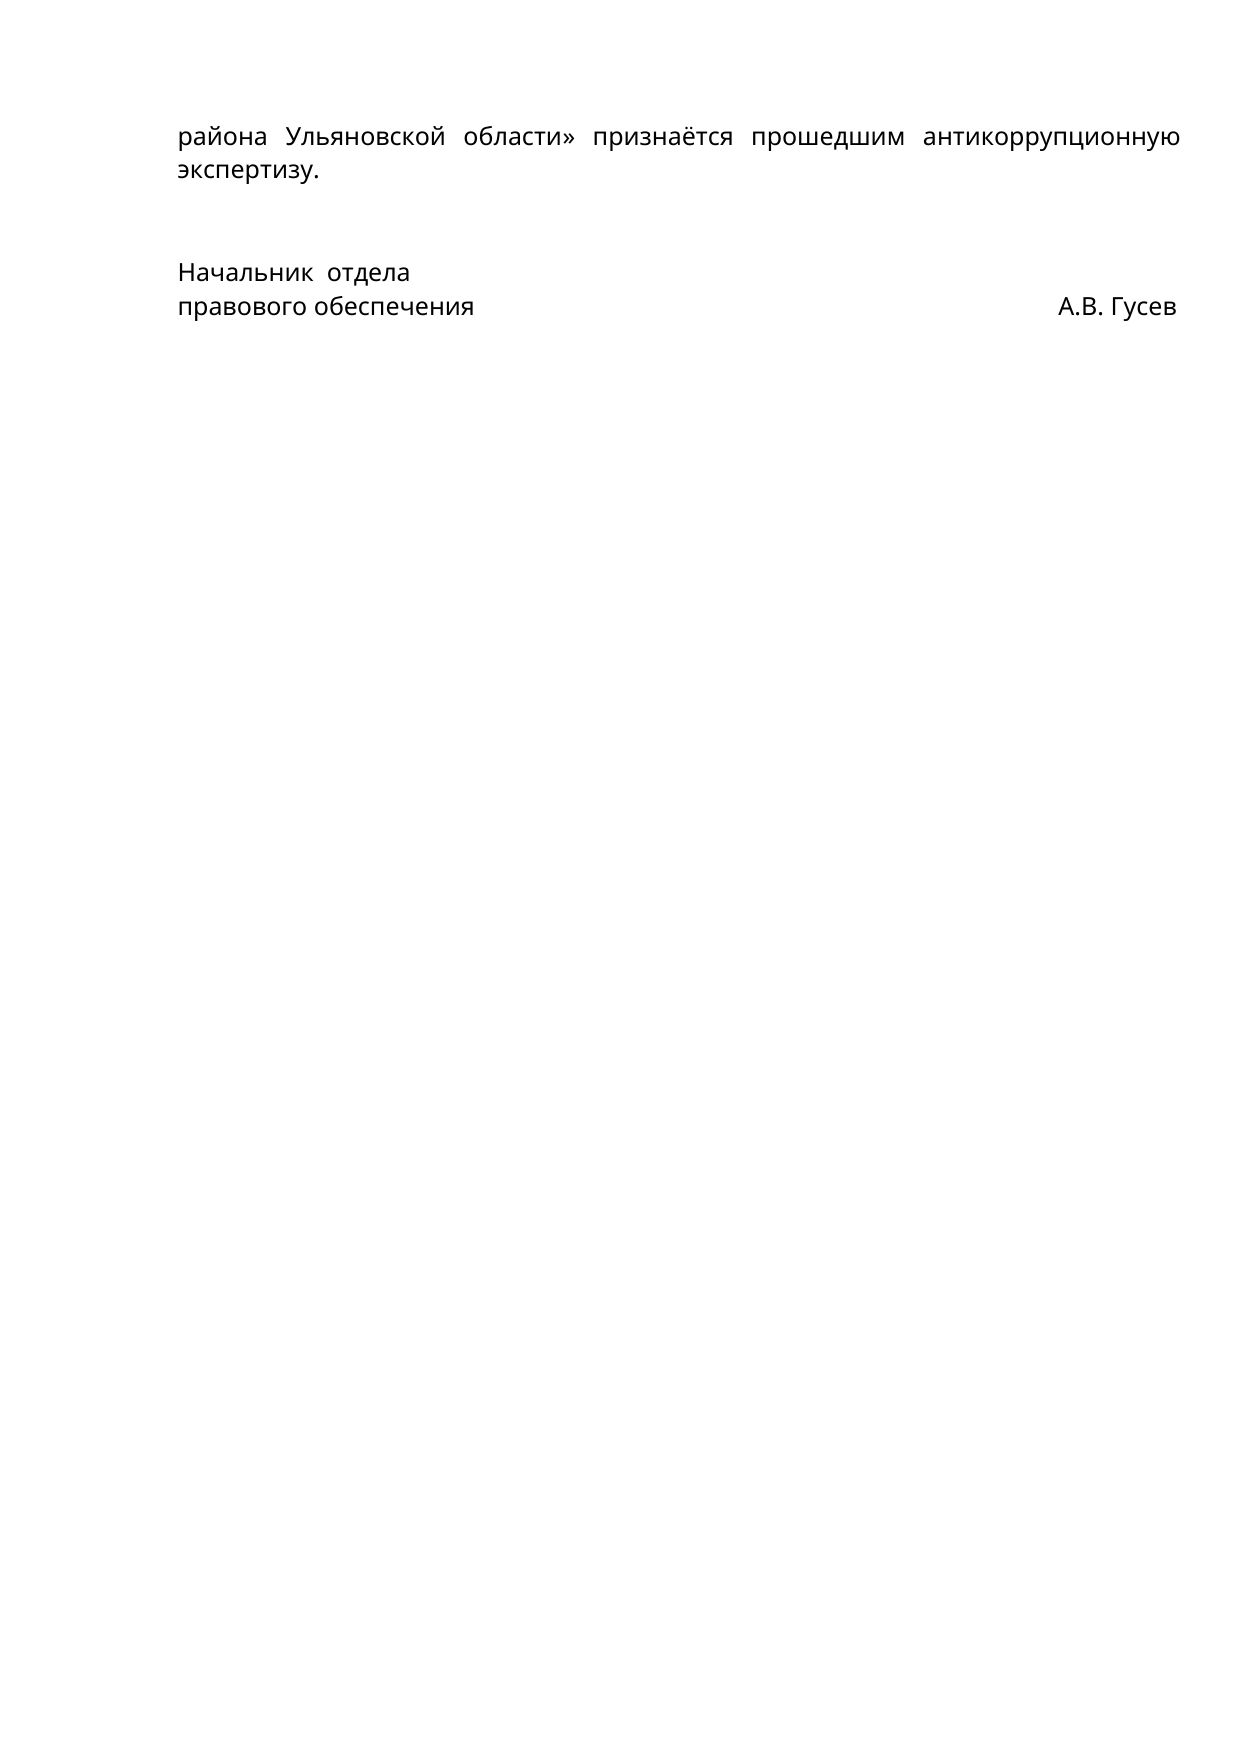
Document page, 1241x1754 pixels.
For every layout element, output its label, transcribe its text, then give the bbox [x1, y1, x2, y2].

text Начальник отдела [177, 254, 1181, 288]
text правового обеспечения А.В. Гусев [177, 288, 1181, 322]
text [177, 118, 1181, 186]
